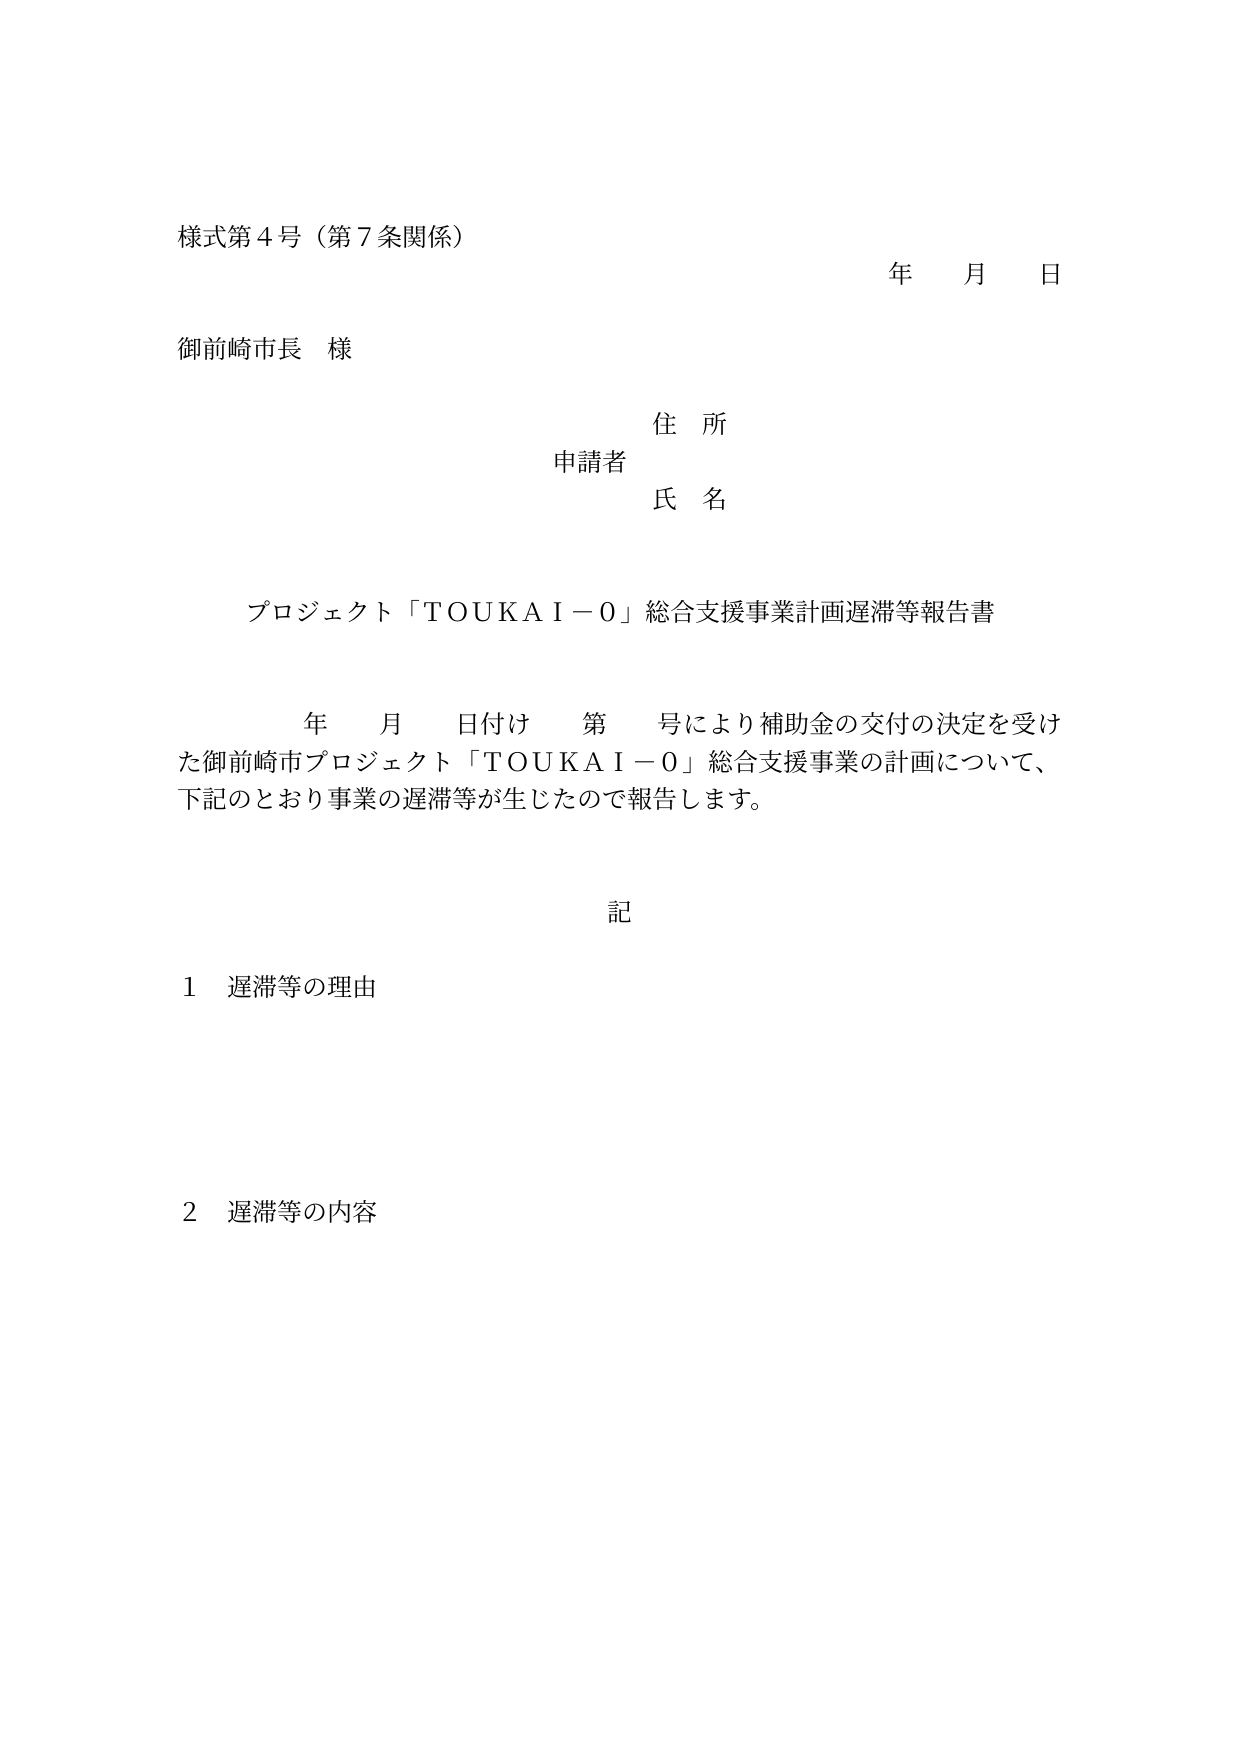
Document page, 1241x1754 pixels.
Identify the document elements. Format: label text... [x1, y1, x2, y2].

text 御前崎市長 様 [177, 329, 1063, 367]
text プロジェクト「ＴＯＵＫＡＩ－０」総合支援事業計画遅滞等報告書 [177, 592, 1063, 629]
text 申請者 [177, 442, 1063, 479]
text 年 月 日付け 第 号により補助金の交付の決定を受けた御前崎市プロジェクト「ＴＯＵＫＡＩ－０」総合支援事業の計画について、下記のとおり事業の遅滞等が生じたので報告します。 [177, 704, 1063, 817]
text １ 遅滞等の理由 [177, 967, 1063, 1004]
text 住 所 [177, 404, 1063, 442]
text ２ 遅滞等の内容 [177, 1192, 1063, 1229]
text 様式第４号（第７条関係） [177, 217, 1063, 254]
text 記 [177, 892, 1063, 929]
text 年 月 日 [177, 254, 1063, 292]
text 氏 名 [177, 479, 1063, 517]
